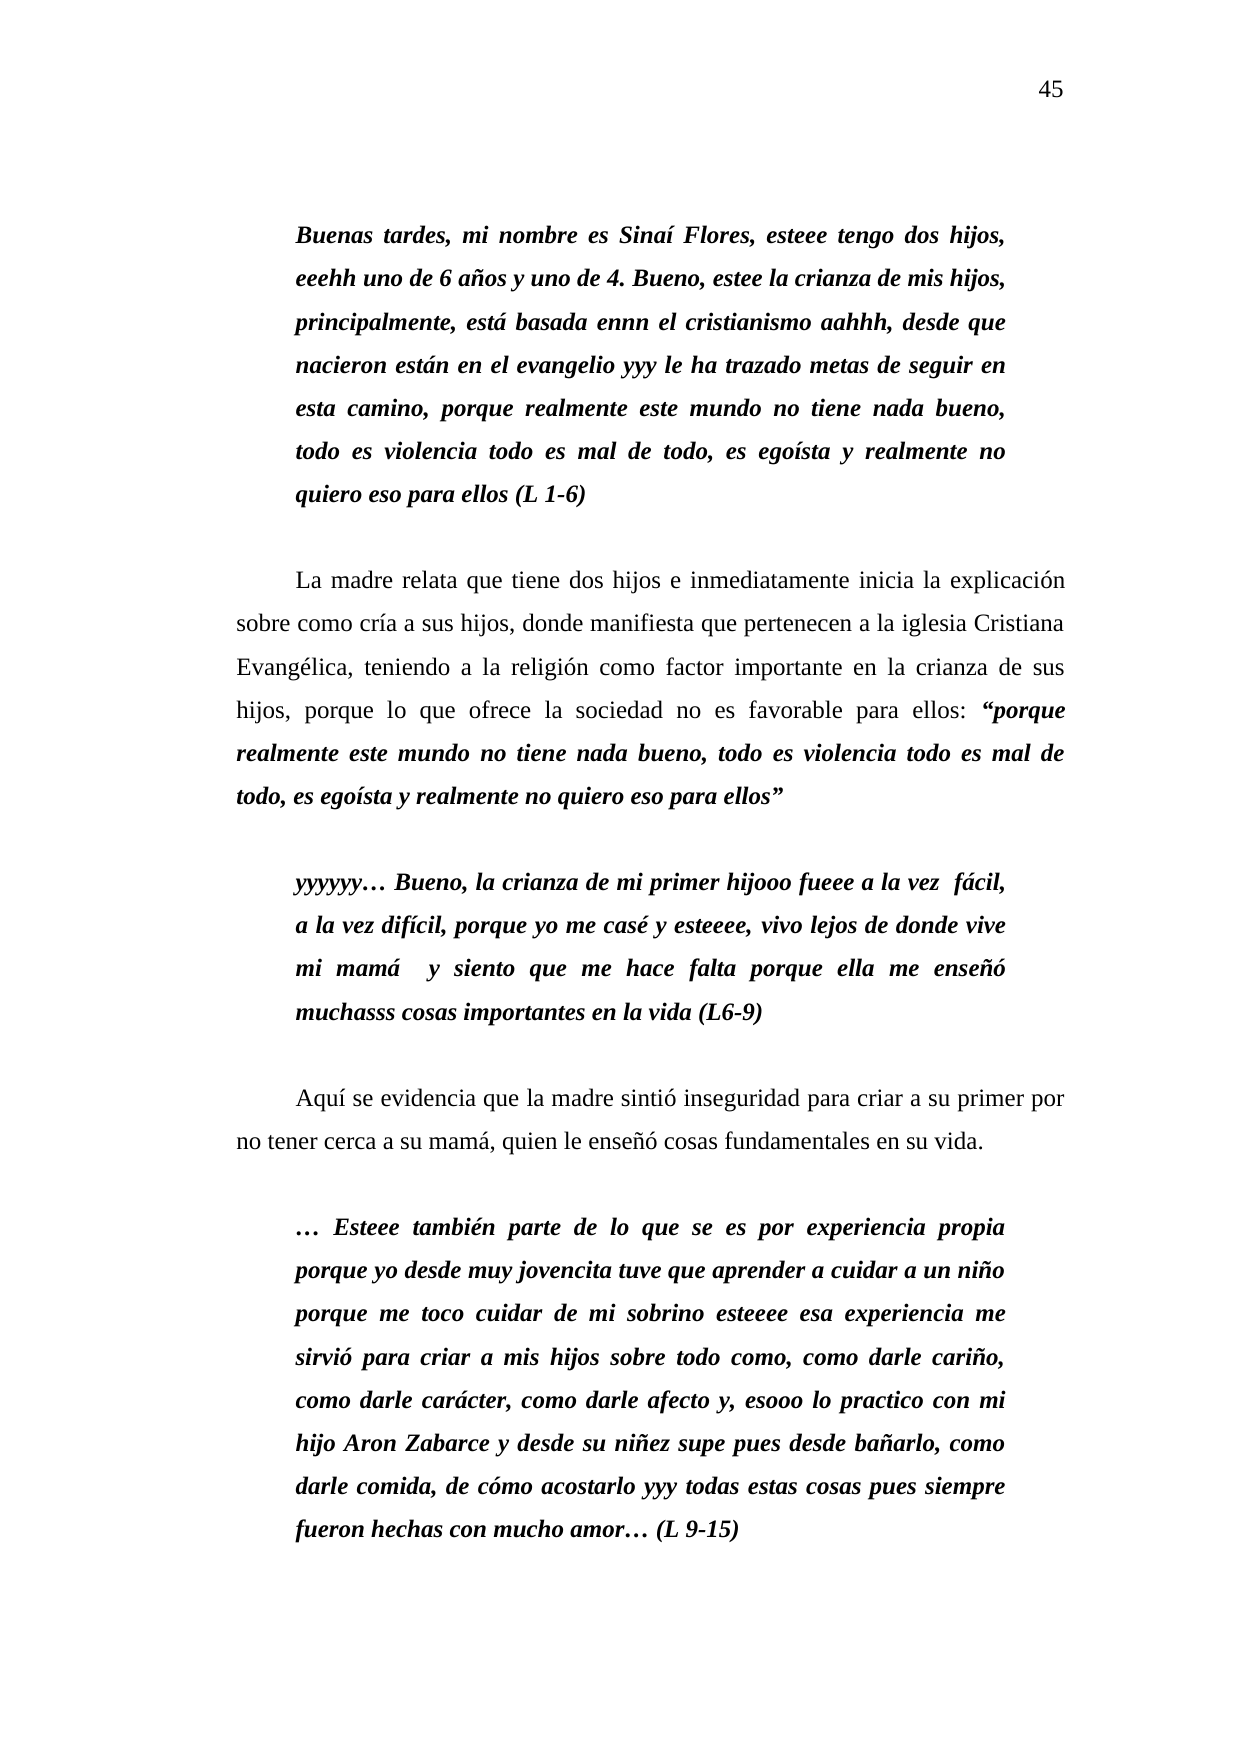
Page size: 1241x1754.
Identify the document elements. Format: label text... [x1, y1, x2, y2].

text yyyyyy… Bueno, la crianza de mi primer hijooo fueee a la vez fácil, a la vez difícil, porque yo me casé y esteeee, vivo lejos de donde vive mi mamá y siento que me hace falta porque ella me enseñó muchasss cosas importantes en la vida (L6-9) [295, 867, 1007, 1025]
text … Esteee también parte de lo que se es por experiencia propia porque yo desde muy jovencita tuve que aprender a cuidar a un niño porque me toco cuidar de mi sobrino esteeee esa experiencia me sirvió para criar a mis hijos sobre todo como, como darle cariño, como darle carácter, como darle afecto y, esooo lo practico con mi hijo Aron Zabarce y desde su niñez supe pues desde bañarlo, como darle comida, de cómo acostarlo yyy todas estas cosas pues siempre fueron hechas con mucho amor… (L 9-15) [295, 1212, 1007, 1543]
text Aquí se evidencia que la madre sintió inseguridad para criar a su primer por no tener cerca a su mamá, quien le enseñó cosas fundamentales en su vida. [236, 1083, 1066, 1155]
text La madre relata que tiene dos hijos e inmediatamente inicia la explicación sobre como cría a sus hijos, donde manifiesta que pertenecen a la iglesia Cristiana Evangélica, teniendo a la religión como factor importante en la crianza de sus hijos, porque lo que ofrece la sociedad no es favorable para ellos: “porque realmente este mundo no tiene nada bueno, todo es violencia todo es mal de todo, es egoísta y realmente no quiero eso para ellos” [236, 565, 1066, 810]
text Buenas tardes, mi nombre es Sinaí Flores, esteee tengo dos hijos, eeehh uno de 6 años y uno de 4. Bueno, estee la crianza de mis hijos, principalmente, está basada ennn el cristianismo aahhh, desde que nacieron están en el evangelio yyy le ha trazado metas de seguir en esta camino, porque realmente este mundo no tiene nada bueno, todo es violencia todo es mal de todo, es egoísta y realmente no quiero eso para ellos (L 1-6) [295, 220, 1007, 508]
